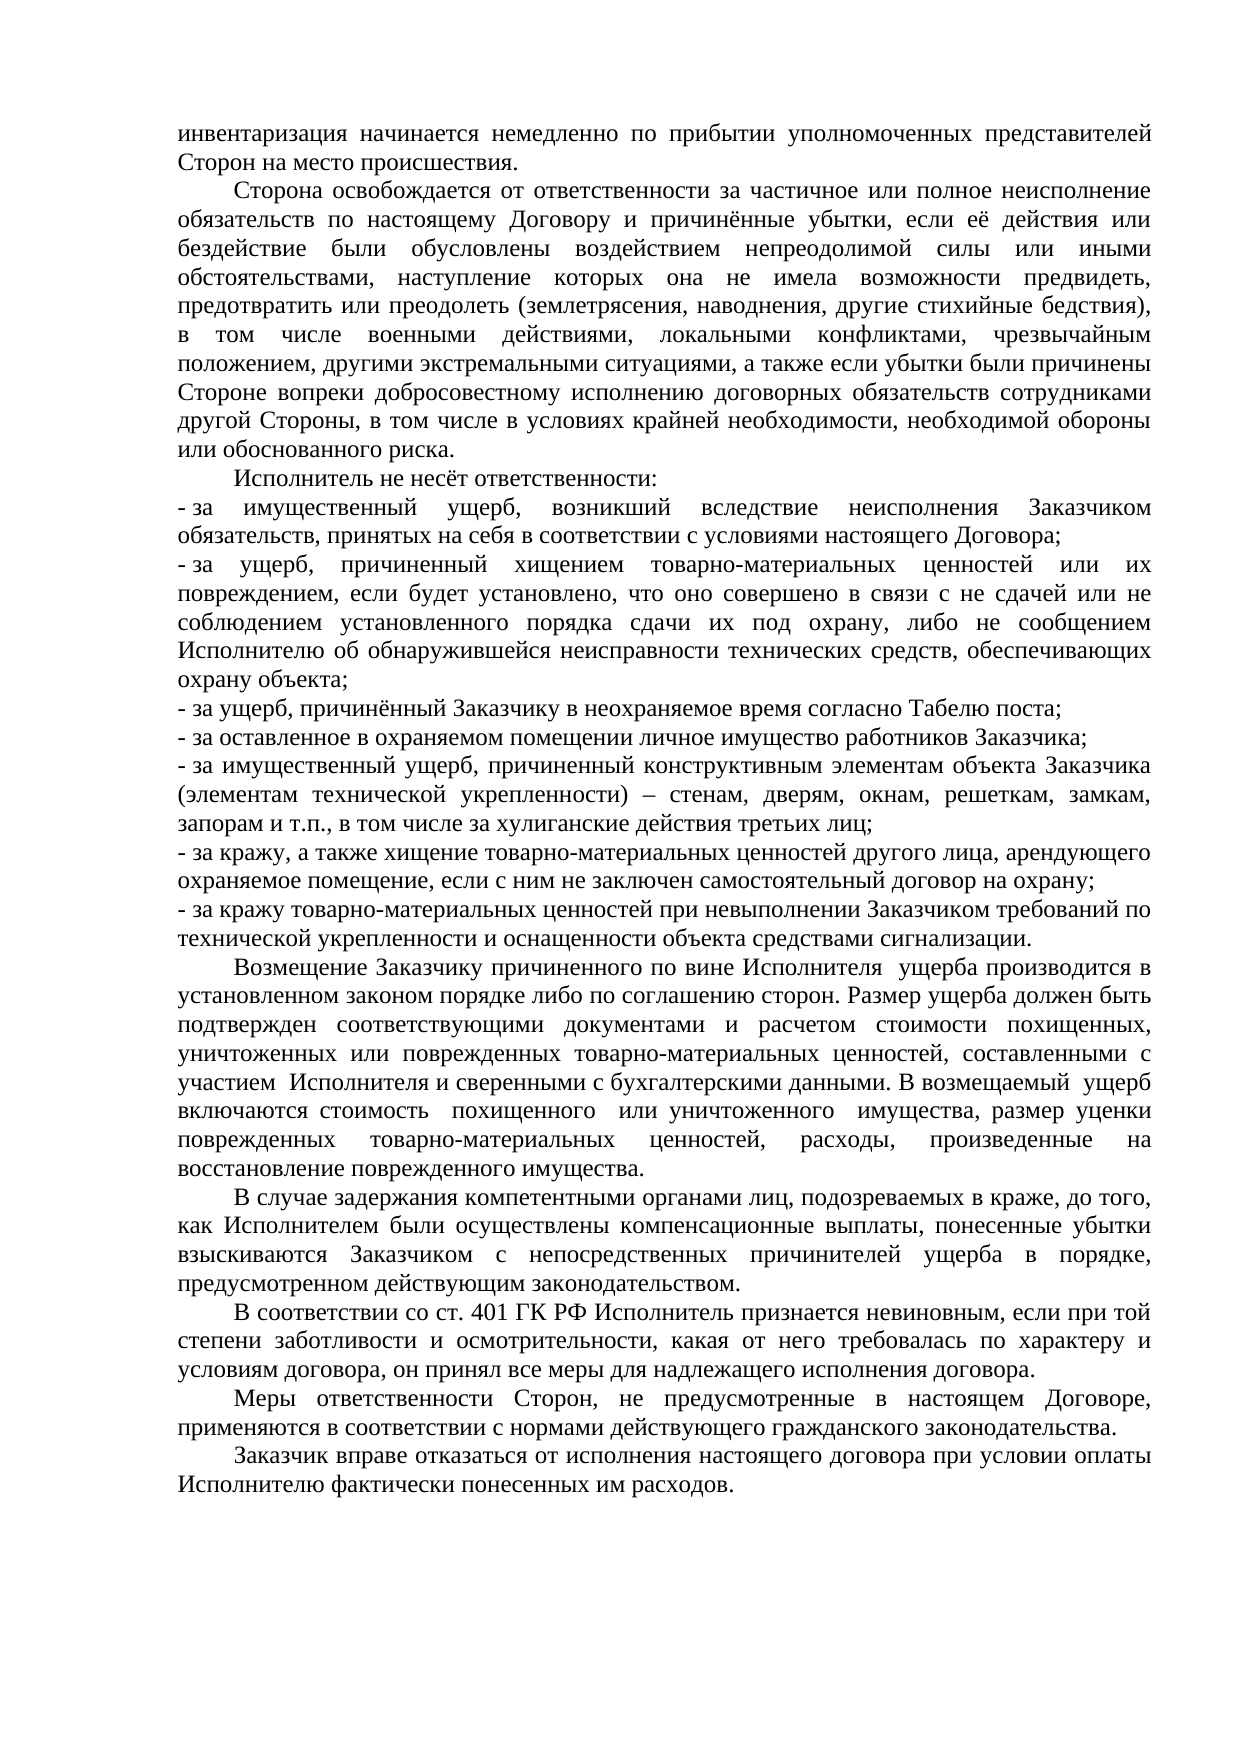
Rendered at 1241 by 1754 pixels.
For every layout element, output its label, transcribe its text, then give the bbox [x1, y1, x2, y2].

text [177, 118, 1152, 176]
list за кражу, а также хищение товарно-материальных ценностей другого лица, арендующего охраняемое помещение, если с ним не заключен самостоятельный договор на охрану; [177, 837, 1152, 894]
text Исполнитель не несёт ответственности: [177, 463, 1152, 492]
text Возмещение Заказчику причиненного по вине Исполнителя ущерба производится в установленном законом порядке либо по соглашению сторон. Размер ущерба должен быть подтвержден соответствующими документами и расчетом стоимости похищенных, уничтоженных или поврежденных товарно-материальных ценностей, составленными с участием Исполнителя и сверенными с бухгалтерскими данными. В возмещаемый ущерб включаются стоимость похищенного или уничтоженного имущества, размер уценки поврежденных товарно-материальных ценностей, расходы, произведенные на восстановление поврежденного имущества. [177, 952, 1152, 1182]
text Заказчик вправе отказаться от исполнения настоящего договора при условии оплаты Исполнителю фактически понесенных им расходов. [177, 1441, 1152, 1498]
list за ущерб, причинённый Заказчику в неохраняемое время согласно Табелю поста; [177, 693, 1152, 722]
text Меры ответственности Сторон, не предусмотренные в настоящем Договоре, применяются в соответствии с нормами действующего гражданского законодательства. [177, 1383, 1152, 1441]
list за оставленное в охраняемом помещении личное имущество работников Заказчика; [177, 722, 1152, 751]
text В случае задержания компетентными органами лиц, подозреваемых в краже, до того, как Исполнителем были осуществлены компенсационные выплаты, понесенные убытки взыскиваются Заказчиком с непосредственных причинителей ущерба в порядке, предусмотренном действующим законодательством. [177, 1182, 1152, 1297]
text В соответствии со ст. 401 ГК РФ Исполнитель признается невиновным, если при той степени заботливости и осмотрительности, какая от него требовалась по характеру и условиям договора, он принял все меры для надлежащего исполнения договора. [177, 1297, 1152, 1383]
list за ущерб, причиненный хищением товарно-материальных ценностей или их повреждением, если будет установлено, что оно совершено в связи с не сдачей или не соблюдением установленного порядка сдачи их под охрану, либо не сообщением Исполнителю об обнаружившейся неисправности технических средств, обеспечивающих охрану объекта; [177, 549, 1152, 693]
list за кражу товарно-материальных ценностей при невыполнении Заказчиком требований по технической укрепленности и оснащенности объекта средствами сигнализации. [177, 894, 1152, 952]
list за имущественный ущерб, причиненный конструктивным элементам объекта Заказчика (элементам технической укрепленности) – стенам, дверям, окнам, решеткам, замкам, запорам и т.п., в том числе за хулиганские действия третьих лиц; [177, 751, 1152, 837]
list за имущественный ущерб, возникший вследствие неисполнения Заказчиком обязательств, принятых на себя в соответствии с условиями настоящего Договора; [177, 492, 1152, 549]
text Сторона освобождается от ответственности за частичное или полное неисполнение обязательств по настоящему Договору и причинённые убытки, если её действия или бездействие были обусловлены воздействием непреодолимой силы или иными обстоятельствами, наступление которых она не имела возможности предвидеть, предотвратить или преодолеть (землетрясения, наводнения, другие стихийные бедствия), в том числе военными действиями, локальными конфликтами, чрезвычайным положением, другими экстремальными ситуациями, а также если убытки были причинены Стороне вопреки добросовестному исполнению договорных обязательств сотрудниками другой Стороны, в том числе в условиях крайней необходимости, необходимой обороны или обоснованного риска. [177, 176, 1152, 463]
